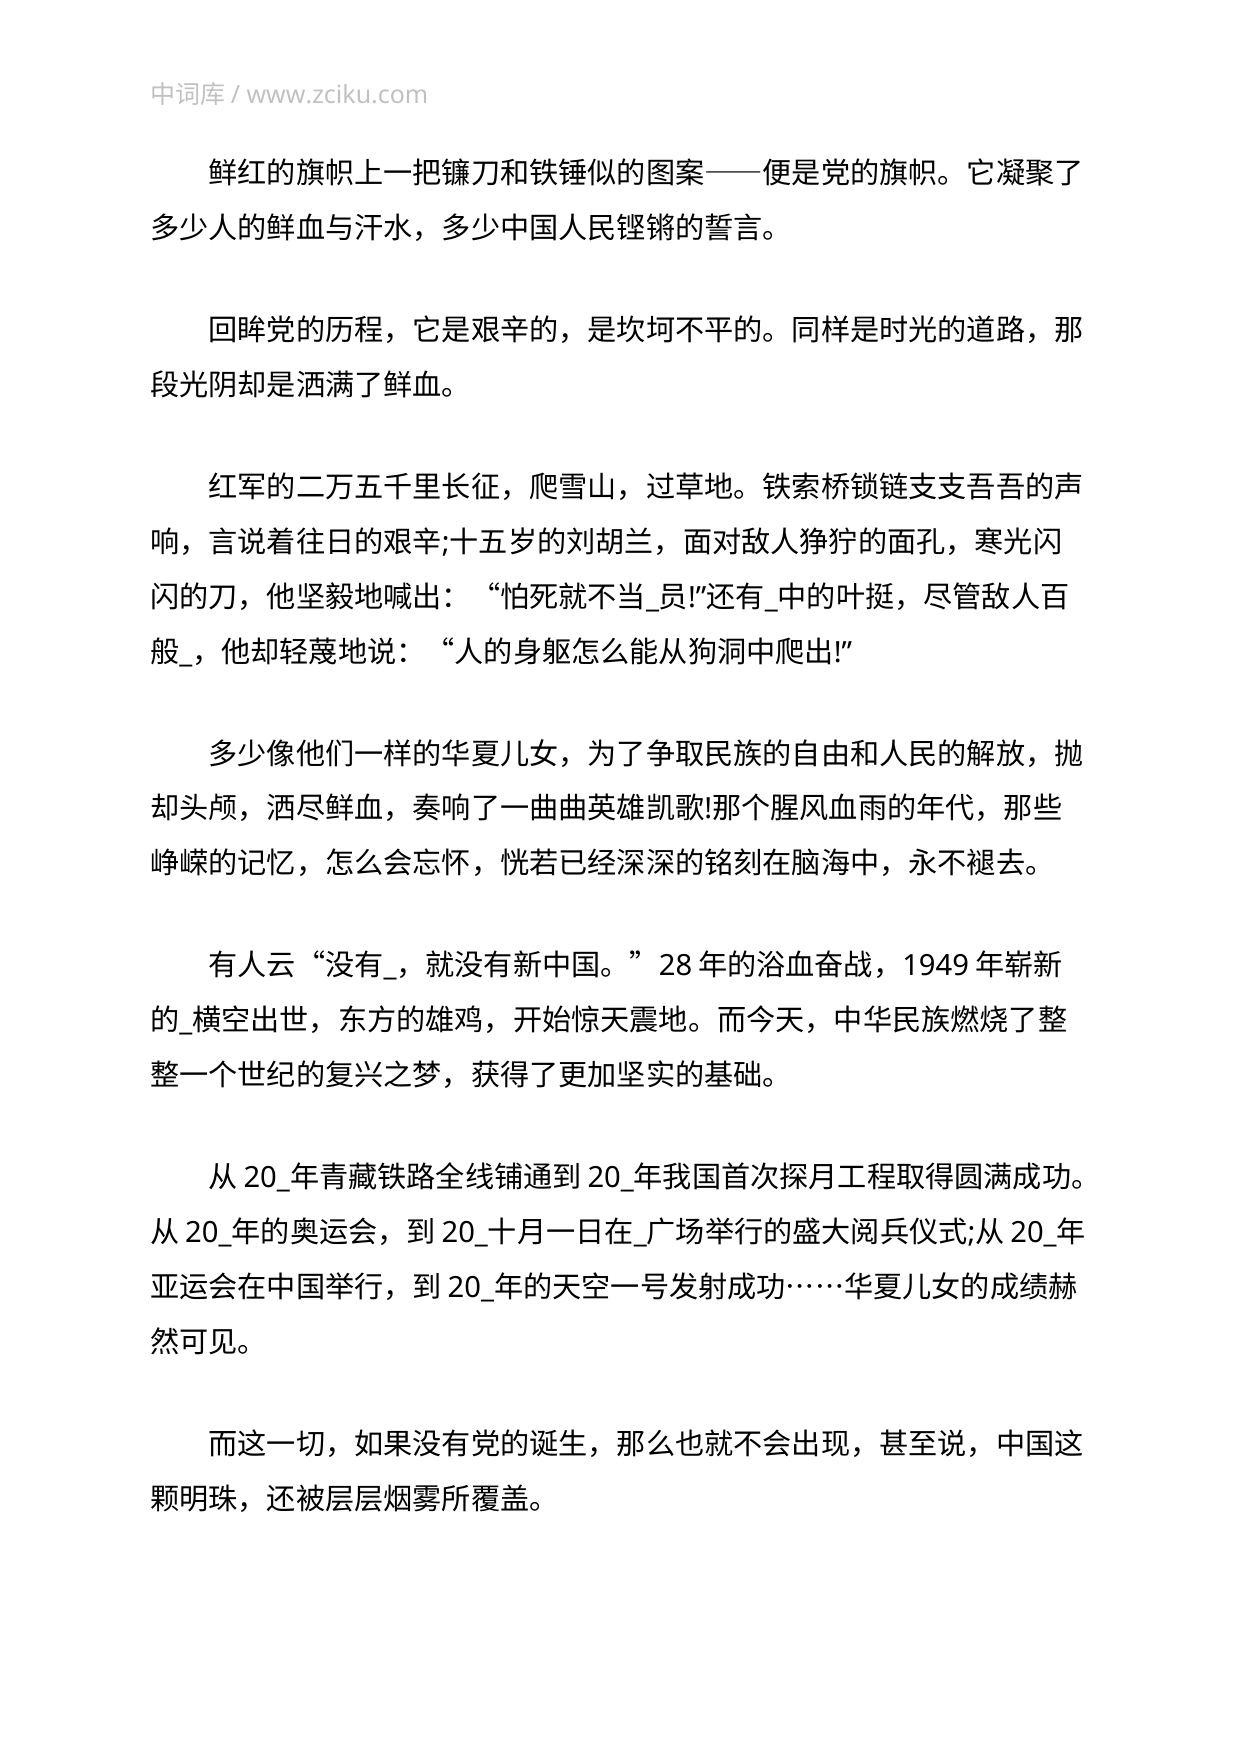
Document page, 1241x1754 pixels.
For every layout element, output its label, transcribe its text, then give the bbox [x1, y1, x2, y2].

text 有人云“没有_，就没有新中国。”28年的浴血奋战，1949年崭新的_横空出世，东方的雄鸡，开始惊天震地。而今天，中华民族燃烧了整整一个世纪的复兴之梦，获得了更加坚实的基础。 [150, 942, 1090, 1094]
text 多少像他们一样的华夏儿女，为了争取民族的自由和人民的解放，抛却头颅，洒尽鲜血，奏响了一曲曲英雄凯歌!那个腥风血雨的年代，那些峥嵘的记忆，怎么会忘怀，恍若已经深深的铭刻在脑海中，永不褪去。 [150, 730, 1090, 882]
text 而这一切，如果没有党的诞生，那么也就不会出现，甚至说，中国这颗明珠，还被层层烟雾所覆盖。 [150, 1420, 1090, 1518]
text 鲜红的旗帜上一把镰刀和铁锤似的图案——便是党的旗帜。它凝聚了多少人的鲜血与汗水，多少中国人民铿锵的誓言。 [150, 150, 1090, 247]
text 回眸党的历程，它是艰辛的，是坎坷不平的。同样是时光的道路，那段光阴却是洒满了鲜血。 [150, 307, 1090, 404]
text 从20_年青藏铁路全线铺通到20_年我国首次探月工程取得圆满成功。从20_年的奥运会，到20_十月一日在_广场举行的盛大阅兵仪式;从20_年亚运会在中国举行，到20_年的天空一号发射成功……华夏儿女的成绩赫然可见。 [150, 1154, 1090, 1361]
text 红军的二万五千里长征，爬雪山，过草地。铁索桥锁链支支吾吾的声响，言说着往日的艰辛;十五岁的刘胡兰，面对敌人狰狞的面孔，寒光闪闪的刀，他坚毅地喊出：“怕死就不当_员!”还有_中的叶挺，尽管敌人百般_，他却轻蔑地说：“人的身躯怎么能从狗洞中爬出!” [150, 463, 1090, 671]
